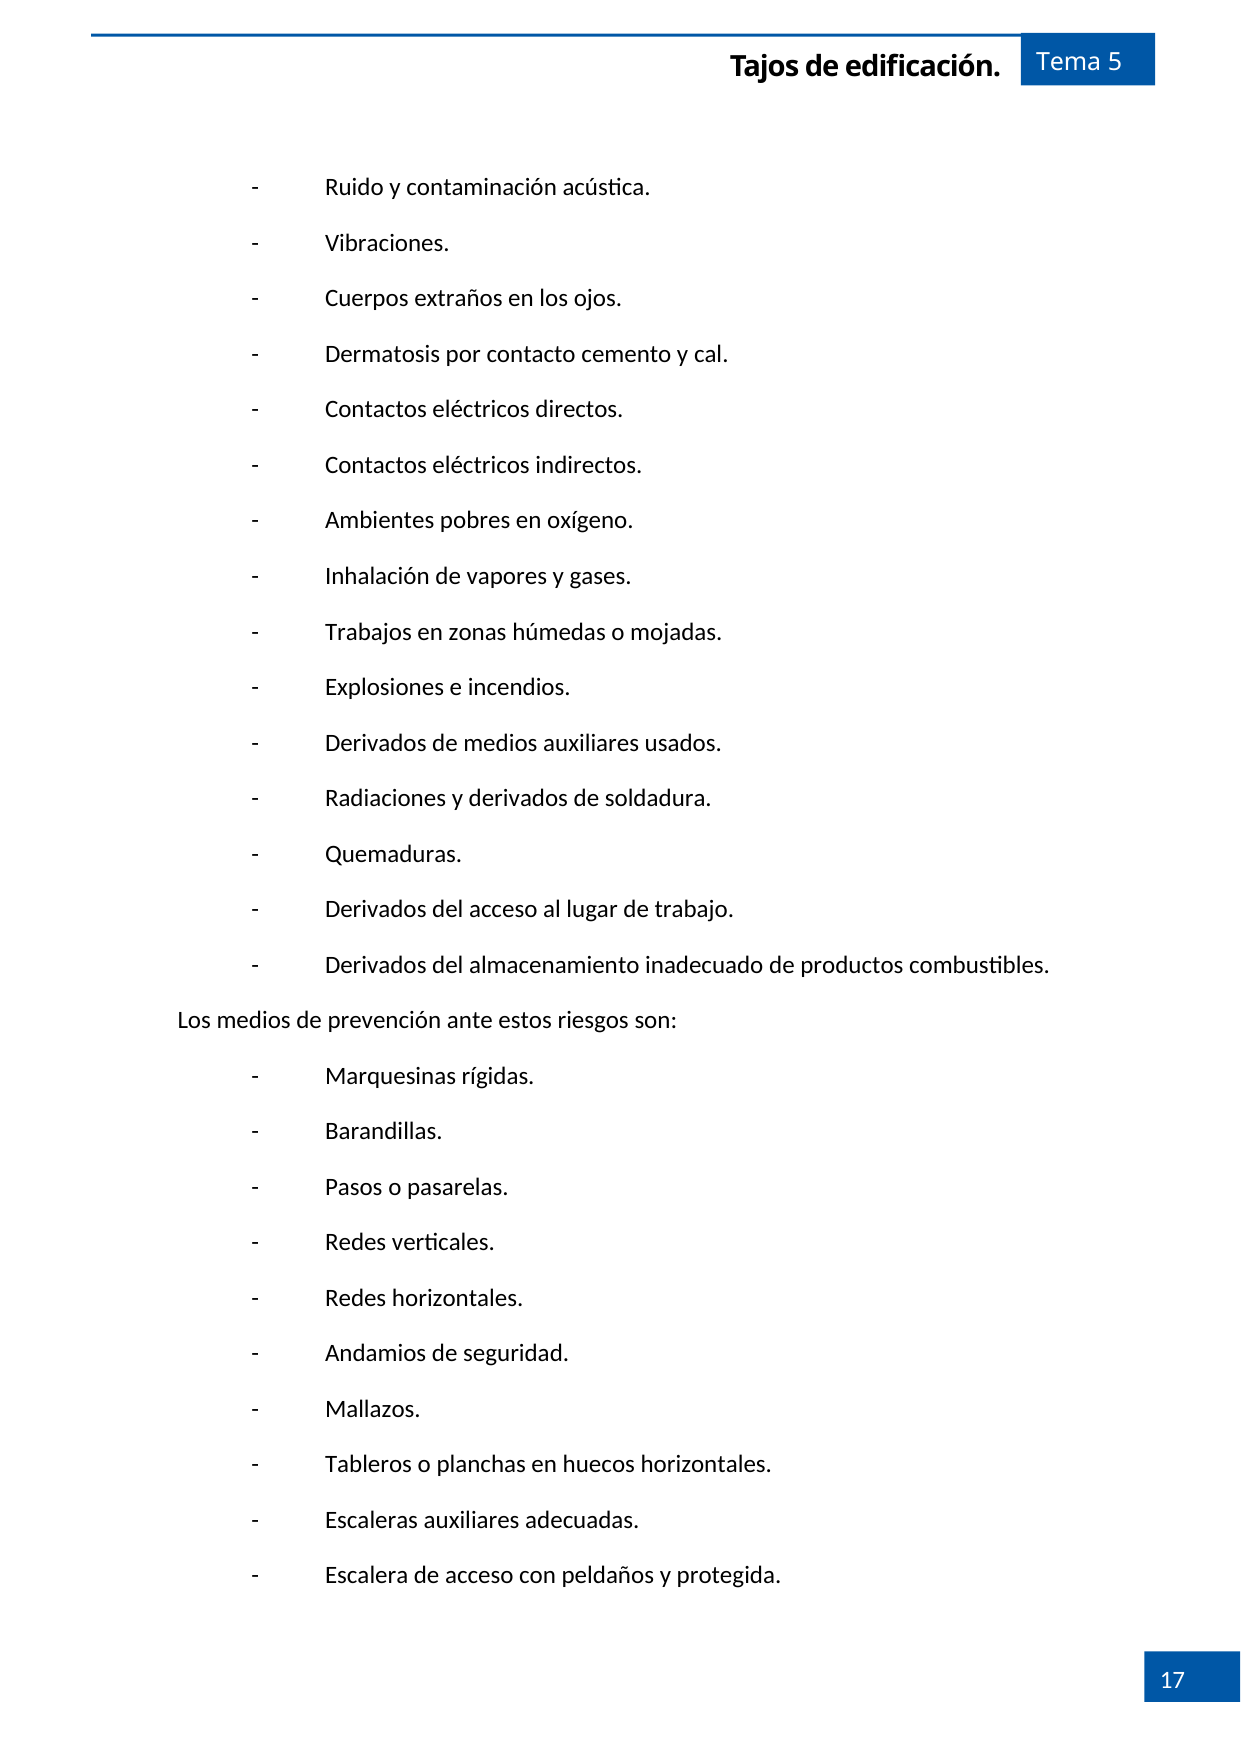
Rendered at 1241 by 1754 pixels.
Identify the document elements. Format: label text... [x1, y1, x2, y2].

text - Mallazos. [177, 1393, 1063, 1423]
text - Cuerpos extraños en los ojos. [177, 282, 1063, 313]
text - Explosiones e incendios. [177, 671, 1063, 702]
text - Barandillas. [177, 1115, 1063, 1146]
text - Vibraciones. [177, 227, 1063, 257]
text - Trabajos en zonas húmedas o mojadas. [177, 616, 1063, 646]
text - Radiaciones y derivados de soldadura. [177, 782, 1063, 813]
text - Derivados del almacenamiento inadecuado de productos combustibles. [177, 949, 1063, 979]
text - Inhalación de vapores y gases. [177, 560, 1063, 591]
text - Escaleras auxiliares adecuadas. [177, 1504, 1063, 1534]
text - Marquesinas rígidas. [177, 1060, 1063, 1090]
text - Derivados de medios auxiliares usados. [177, 727, 1063, 757]
text - Contactos eléctricos indirectos. [177, 449, 1063, 479]
text - Ruido y contaminación acústica. [177, 171, 1063, 202]
text - Tableros o planchas en huecos horizontales. [177, 1448, 1063, 1479]
text - Escalera de acceso con peldaños y protegida. [177, 1559, 1063, 1590]
text - Pasos o pasarelas. [177, 1171, 1063, 1201]
text - Redes verticales. [177, 1226, 1063, 1257]
text - Contactos eléctricos directos. [177, 393, 1063, 424]
text Los medios de prevención ante estos riesgos son: [177, 1004, 1063, 1035]
text - Derivados del acceso al lugar de trabajo. [177, 893, 1063, 924]
text - Andamios de seguridad. [177, 1337, 1063, 1368]
text - Redes horizontales. [177, 1282, 1063, 1312]
text - Ambientes pobres en oxígeno. [177, 504, 1063, 535]
text - Quemaduras. [177, 838, 1063, 868]
text - Dermatosis por contacto cemento y cal. [177, 338, 1063, 368]
